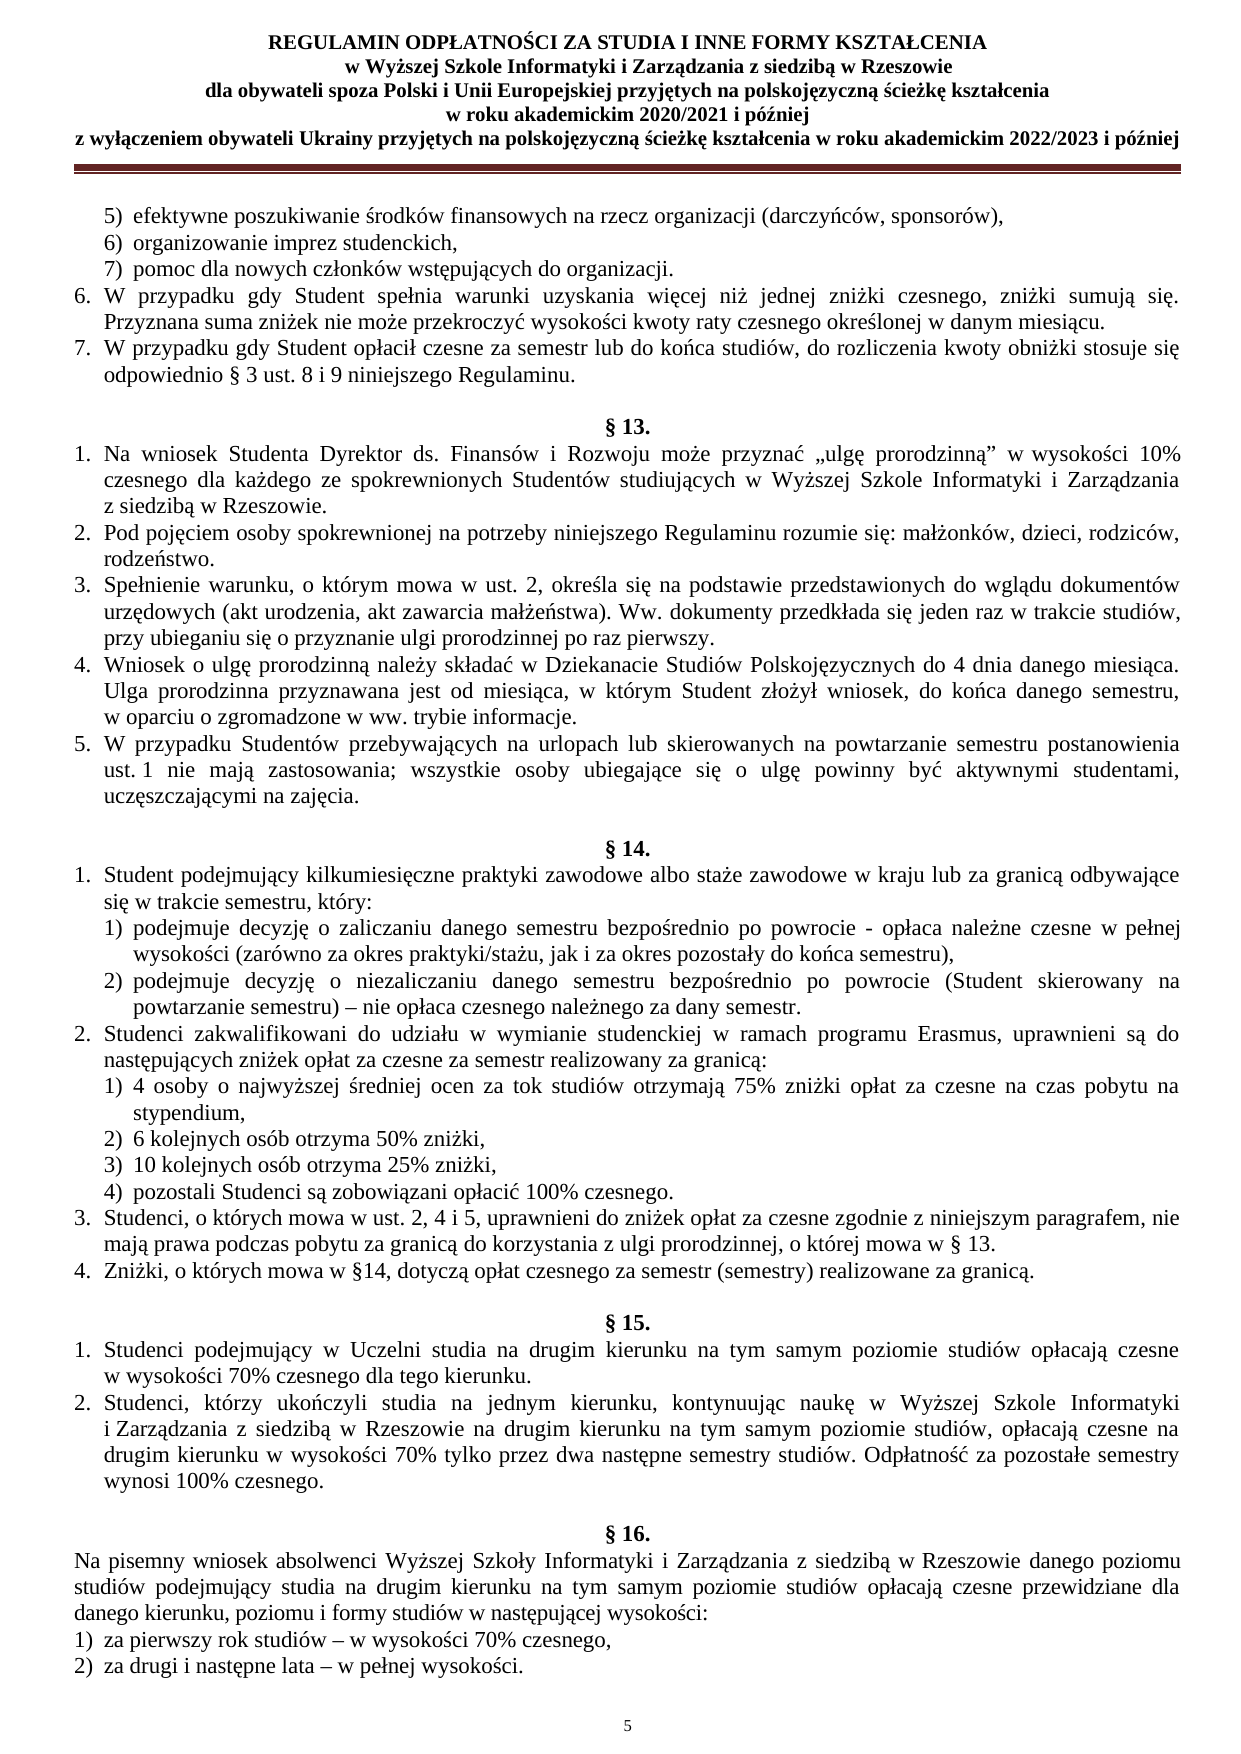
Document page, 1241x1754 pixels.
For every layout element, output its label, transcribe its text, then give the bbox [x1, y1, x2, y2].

list Studenci, którzy ukończyli studia na jednym kierunku, kontynuując naukę w Wyższej Szkole Informatyki i Zarządzania z siedzibą w Rzeszowie na drugim kierunku na tym samym poziomie studiów, opłacają czesne na drugim kierunku w wysokości 70% tylko przez dwa następne semestry studiów. Odpłatność za pozostałe semestry wynosi 100% czesnego. [74, 1388, 1181, 1494]
list za pierwszy rok studiów – w wysokości 70% czesnego, [74, 1626, 1181, 1652]
list W przypadku gdy Student spełnia warunki uzyskania więcej niż jednej zniżki czesnego, zniżki sumują się. Przyznana suma zniżek nie może przekroczyć wysokości kwoty raty czesnego określonej w danym miesiącu. [74, 282, 1181, 334]
list Student podejmujący kilkumiesięczne praktyki zawodowe albo staże zawodowe w kraju lub za granicą odbywające się w trakcie semestru, który: [74, 861, 1181, 914]
text § 15. [74, 1309, 1181, 1336]
list W przypadku gdy Student opłacił czesne za semestr lub do końca studiów, do rozliczenia kwoty obniżki stosuje się odpowiednio § 3 ust. 8 i 9 niniejszego Regulaminu. [74, 334, 1181, 387]
list Spełnienie warunku, o którym mowa w ust. 2, określa się na podstawie przedstawionych do wglądu dokumentów urzędowych (akt urodzenia, akt zawarcia małżeństwa). Ww. dokumenty przedkłada się jeden raz w trakcie studiów, przy ubieganiu się o przyznanie ulgi prorodzinnej po raz pierwszy. [74, 572, 1181, 651]
list efektywne poszukiwanie środków finansowych na rzecz organizacji (darczyńców, sponsorów), [103, 203, 1181, 229]
list 4 osoby o najwyższej średniej ocen za tok studiów otrzymają 75% zniżki opłat za czesne na czas pobytu na stypendium, [103, 1072, 1181, 1125]
list pomoc dla nowych członków wstępujących do organizacji. [103, 255, 1181, 282]
list Zniżki, o których mowa w §14, dotyczą opłat czesnego za semestr (semestry) realizowane za granicą. [74, 1257, 1181, 1283]
list Studenci podejmujący w Uczelni studia na drugim kierunku na tym samym poziomie studiów opłacają czesne w wysokości 70% czesnego dla tego kierunku. [74, 1336, 1181, 1388]
text § 13. [74, 413, 1181, 440]
list Na wniosek Studenta Dyrektor ds. Finansów i Rozwoju może przyznać „ulgę prorodzinną” w wysokości 10% czesnego dla każdego ze spokrewnionych Studentów studiujących w Wyższej Szkole Informatyki i Zarządzania z siedzibą w Rzeszowie. [74, 440, 1181, 519]
list Studenci, o których mowa w ust. 2, 4 i 5, uprawnieni do zniżek opłat za czesne zgodnie z niniejszym paragrafem, nie mają prawa podczas pobytu za granicą do korzystania z ulgi prorodzinnej, o której mowa w § 13. [74, 1204, 1181, 1257]
list Wniosek o ulgę prorodzinną należy składać w Dziekanacie Studiów Polskojęzycznych do 4 dnia danego miesiąca. Ulga prorodzinna przyznawana jest od miesiąca, w którym Student złożył wniosek, do końca danego semestru, w oparciu o zgromadzone w ww. trybie informacje. [74, 651, 1181, 730]
list za drugi i następne lata – w pełnej wysokości. [74, 1652, 1181, 1678]
list organizowanie imprez studenckich, [103, 229, 1181, 255]
text § 16. [74, 1520, 1181, 1547]
list podejmuje decyzję o niezaliczaniu danego semestru bezpośrednio po powrocie (Student skierowany na powtarzanie semestru) – nie opłaca czesnego należnego za dany semestr. [103, 967, 1181, 1019]
text Na pisemny wniosek absolwenci Wyższej Szkoły Informatyki i Zarządzania z siedzibą w Rzeszowie danego poziomu studiów podejmujący studia na drugim kierunku na tym samym poziomie studiów opłacają czesne przewidziane dla danego kierunku, poziomu i formy studiów w następującej wysokości: [74, 1547, 1181, 1626]
text § 14. [74, 835, 1181, 861]
list 10 kolejnych osób otrzyma 25% zniżki, [103, 1151, 1181, 1178]
list 6 kolejnych osób otrzyma 50% zniżki, [103, 1125, 1181, 1151]
list pozostali Studenci są zobowiązani opłacić 100% czesnego. [103, 1178, 1181, 1204]
list podejmuje decyzję o zaliczaniu danego semestru bezpośrednio po powrocie - opłaca należne czesne w pełnej wysokości (zarówno za okres praktyki/stażu, jak i za okres pozostały do końca semestru), [103, 914, 1181, 967]
list Pod pojęciem osoby spokrewnionej na potrzeby niniejszego Regulaminu rozumie się: małżonków, dzieci, rodziców, rodzeństwo. [74, 519, 1181, 572]
list W przypadku Studentów przebywających na urlopach lub skierowanych na powtarzanie semestru postanowienia ust. 1 nie mają zastosowania; wszystkie osoby ubiegające się o ulgę powinny być aktywnymi studentami, uczęszczającymi na zajęcia. [74, 730, 1181, 809]
list Studenci zakwalifikowani do udziału w wymianie studenckiej w ramach programu Erasmus, uprawnieni są do następujących zniżek opłat za czesne za semestr realizowany za granicą: [74, 1019, 1181, 1072]
